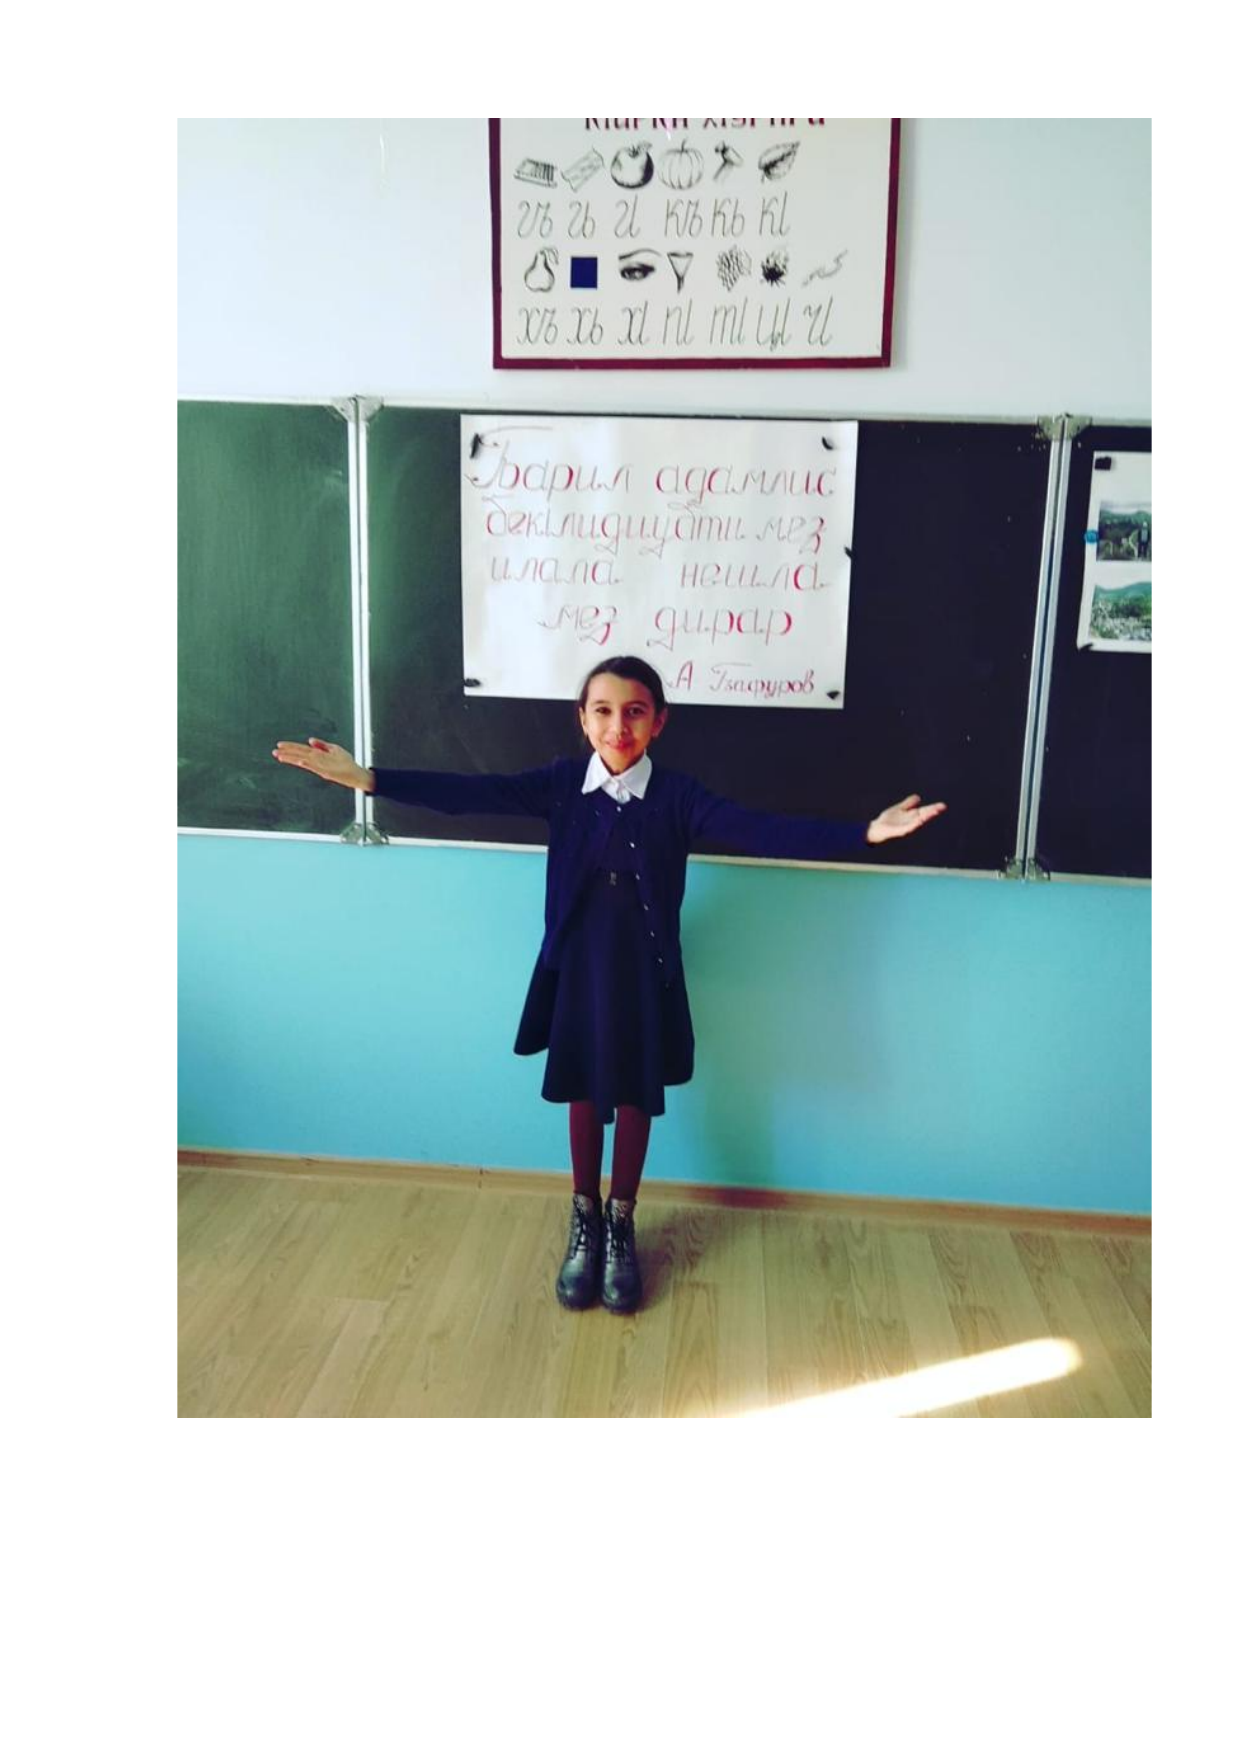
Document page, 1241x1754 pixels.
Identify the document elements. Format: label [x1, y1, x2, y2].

picture [177, 118, 1152, 1418]
